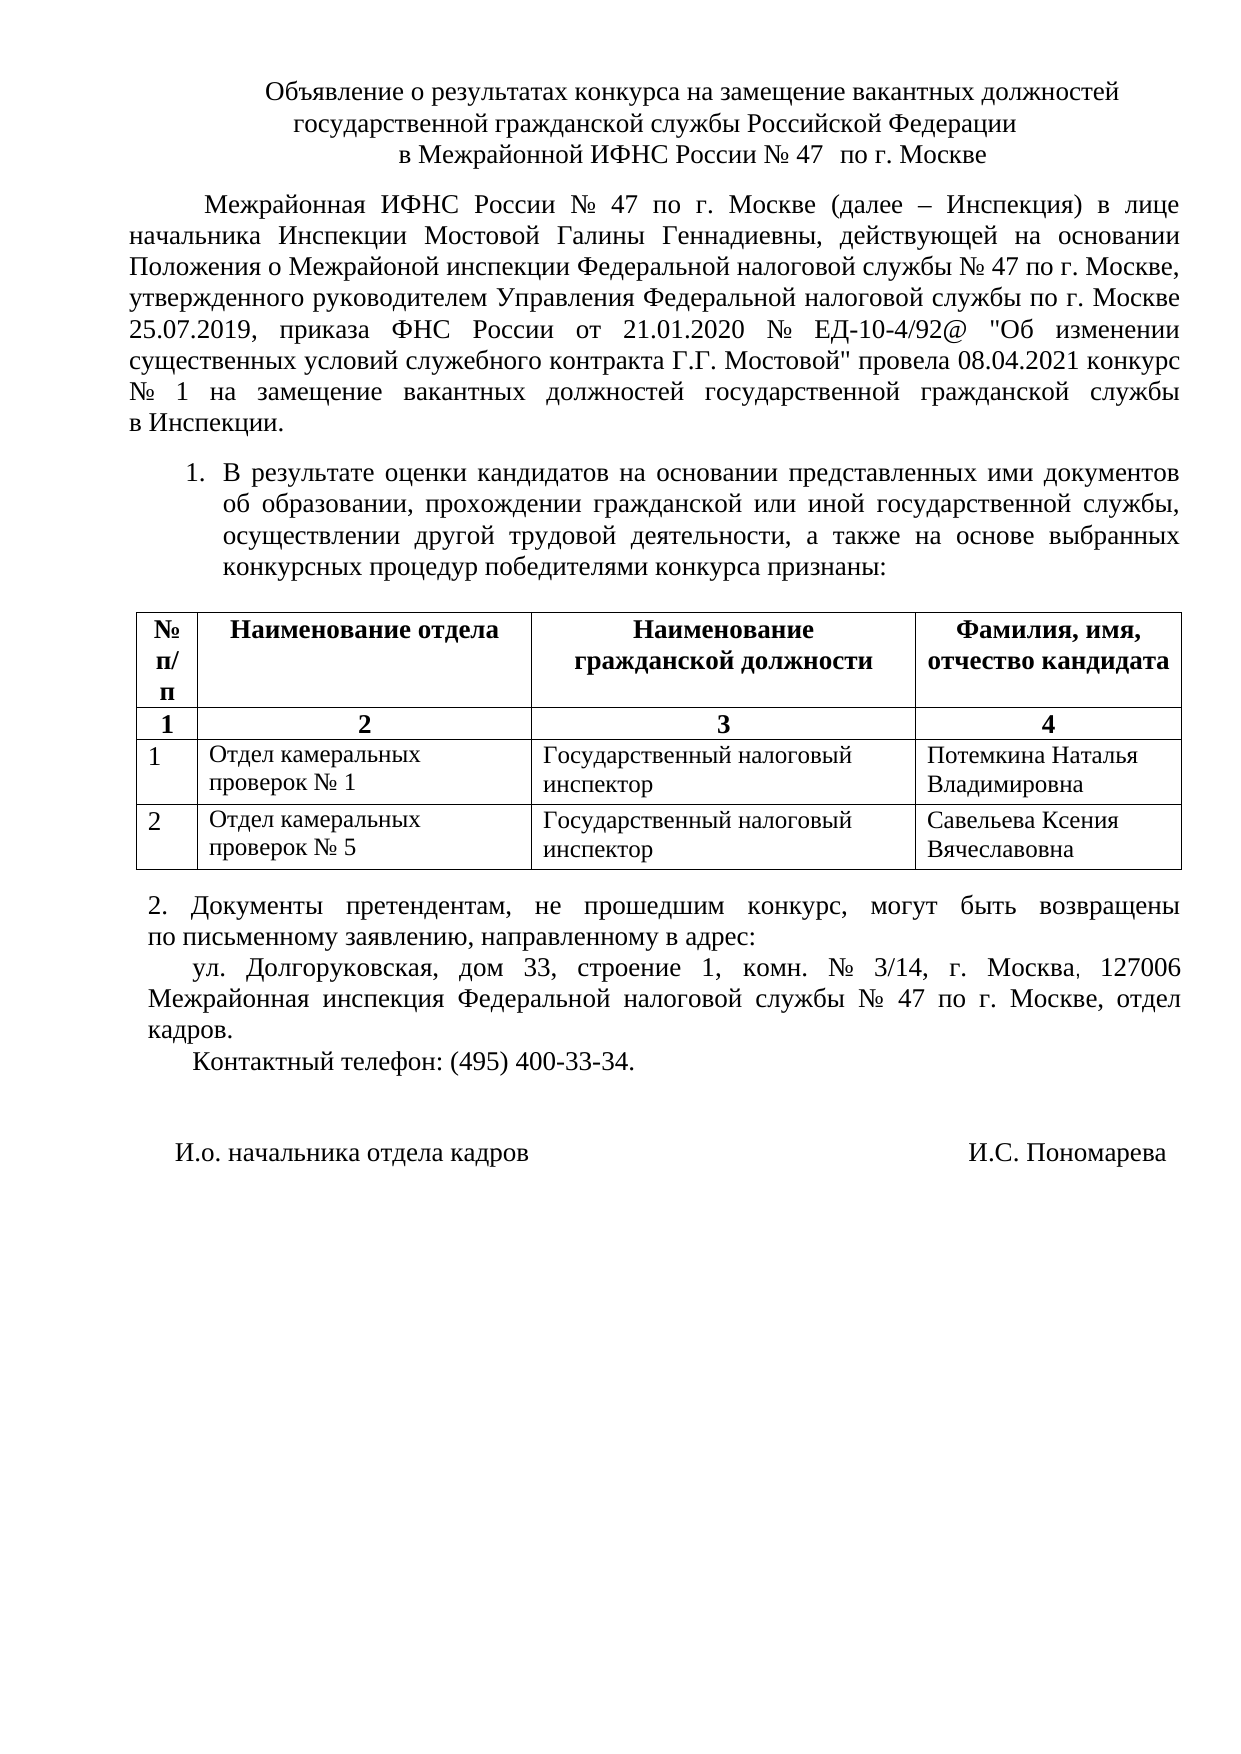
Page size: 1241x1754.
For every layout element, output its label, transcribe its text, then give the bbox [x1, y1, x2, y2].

text 2. Документы претендентам, не прошедшим конкурс, могут быть возвращены по письменному заявлению, направленному в адрес: [148, 889, 1181, 951]
table_cell Потемкина Наталья Владимировна [916, 740, 1181, 804]
table_cell Государственный налоговый инспектор [532, 740, 915, 804]
text И.о. начальника отдела кадров И.С. Пономарева [148, 1136, 1181, 1167]
table_cell 1 [137, 708, 197, 739]
table_header № п/п [137, 613, 197, 707]
text Контактный телефон: (495) 400-33-34. [148, 1045, 1181, 1076]
table_header Наименование отдела [198, 613, 531, 707]
table_cell Отдел камеральных проверок № 5 [198, 805, 531, 869]
table_cell Отдел камеральных проверок № 1 [198, 740, 531, 804]
text Межрайонная ИФНС России № 47 по г. Москве (далее – Инспекция) в лице начальника Инспекции Мостовой Галины Геннадиевны, действующей на основании Положения о Межрайоной инспекции Федеральной налоговой службы № 47 по г. Москве, утвержденного руководителем Управления Федеральной налоговой службы по г. Москве 25.07.2019, приказа ФНС России от 21.01.2020 № ЕД-10-4/92@ "Об изменении существенных условий служебного контракта Г.Г. Мостовой" провела 08.04.2021 конкурс № 1 на замещение вакантных должностей государственной гражданской службы в Инспекции. [129, 188, 1181, 437]
table_cell 4 [916, 708, 1181, 739]
table_header Фамилия, имя, отчество кандидата [916, 613, 1181, 707]
text Объявление о результатах конкурса на замещение вакантных должностей государственной гражданской службы Российской Федерации [129, 76, 1181, 138]
text ул. Долгоруковская, дом 33, строение 1, комн. № 3/14, г. Москва, 127006 Межрайонная инспекция Федеральной налоговой службы № 47 по г. Москве, отдел кадров. [148, 951, 1181, 1045]
table_cell 1 [137, 740, 197, 804]
table_cell Савельева Ксения Вячеславовна [916, 805, 1181, 869]
text в Межрайонной ИФНС России № 47 по г. Москве [129, 138, 1181, 169]
table_cell 2 [137, 805, 197, 869]
table_cell 2 [198, 708, 531, 739]
table_cell 3 [532, 708, 915, 739]
table_cell Государственный налоговый инспектор [532, 805, 915, 869]
table_header Наименование гражданской должности [532, 613, 915, 707]
list В результате оценки кандидатов на основании представленных ими документов об образовании, прохождении гражданской или иной государственной службы, осуществлении другой трудовой деятельности, а также на основе выбранных конкурсных процедур победителями конкурса признаны: [185, 456, 1181, 581]
